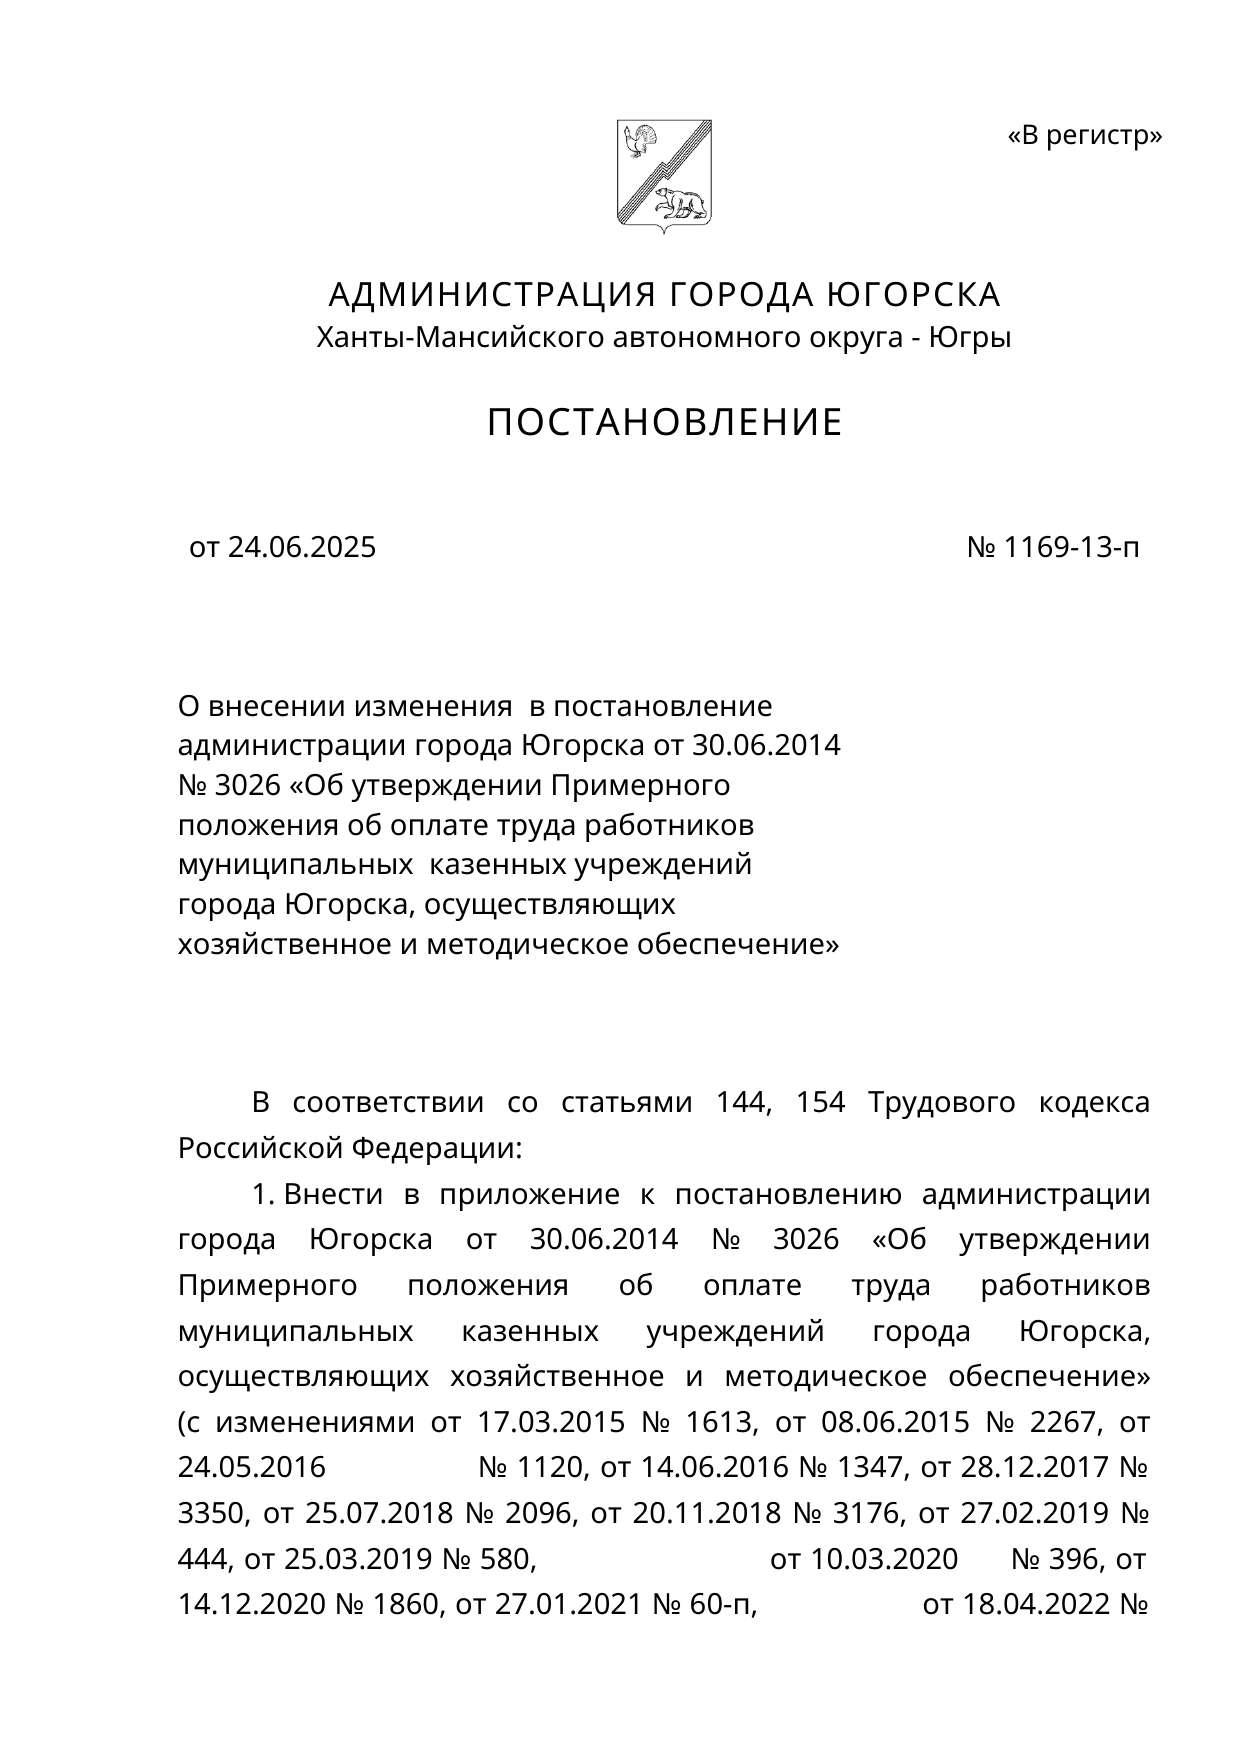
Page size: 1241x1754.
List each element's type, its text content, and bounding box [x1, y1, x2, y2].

picture [616, 118, 713, 237]
text города Югорска, осуществляющих [177, 883, 1152, 923]
text АДМИНИСТРАЦИЯ ГОРОДА ЮГОРСКА [177, 271, 1152, 316]
text О внесении изменения в постановление [177, 685, 1152, 724]
text муниципальных казенных учреждений [177, 844, 1152, 883]
table_header № 1169-13-п [677, 526, 1152, 566]
text № 3026 «Об утверждении Примерного [177, 764, 1152, 804]
text администрации города Югорска от 30.06.2014 [177, 724, 1152, 764]
text Ханты-Мансийского автономного округа - Югры [177, 316, 1152, 356]
text положения об оплате труда работников [177, 804, 1152, 844]
text В соответствии со статьями 144, 154 Трудового кодекса Российской Федерации: [177, 1082, 1152, 1167]
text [177, 1173, 1152, 1623]
text хозяйственное и методическое обеспечение» [177, 923, 1152, 963]
table_header от 24.06.2025 [177, 526, 677, 566]
list ПОСТАНОВЛЕНИЕ [177, 396, 1152, 447]
